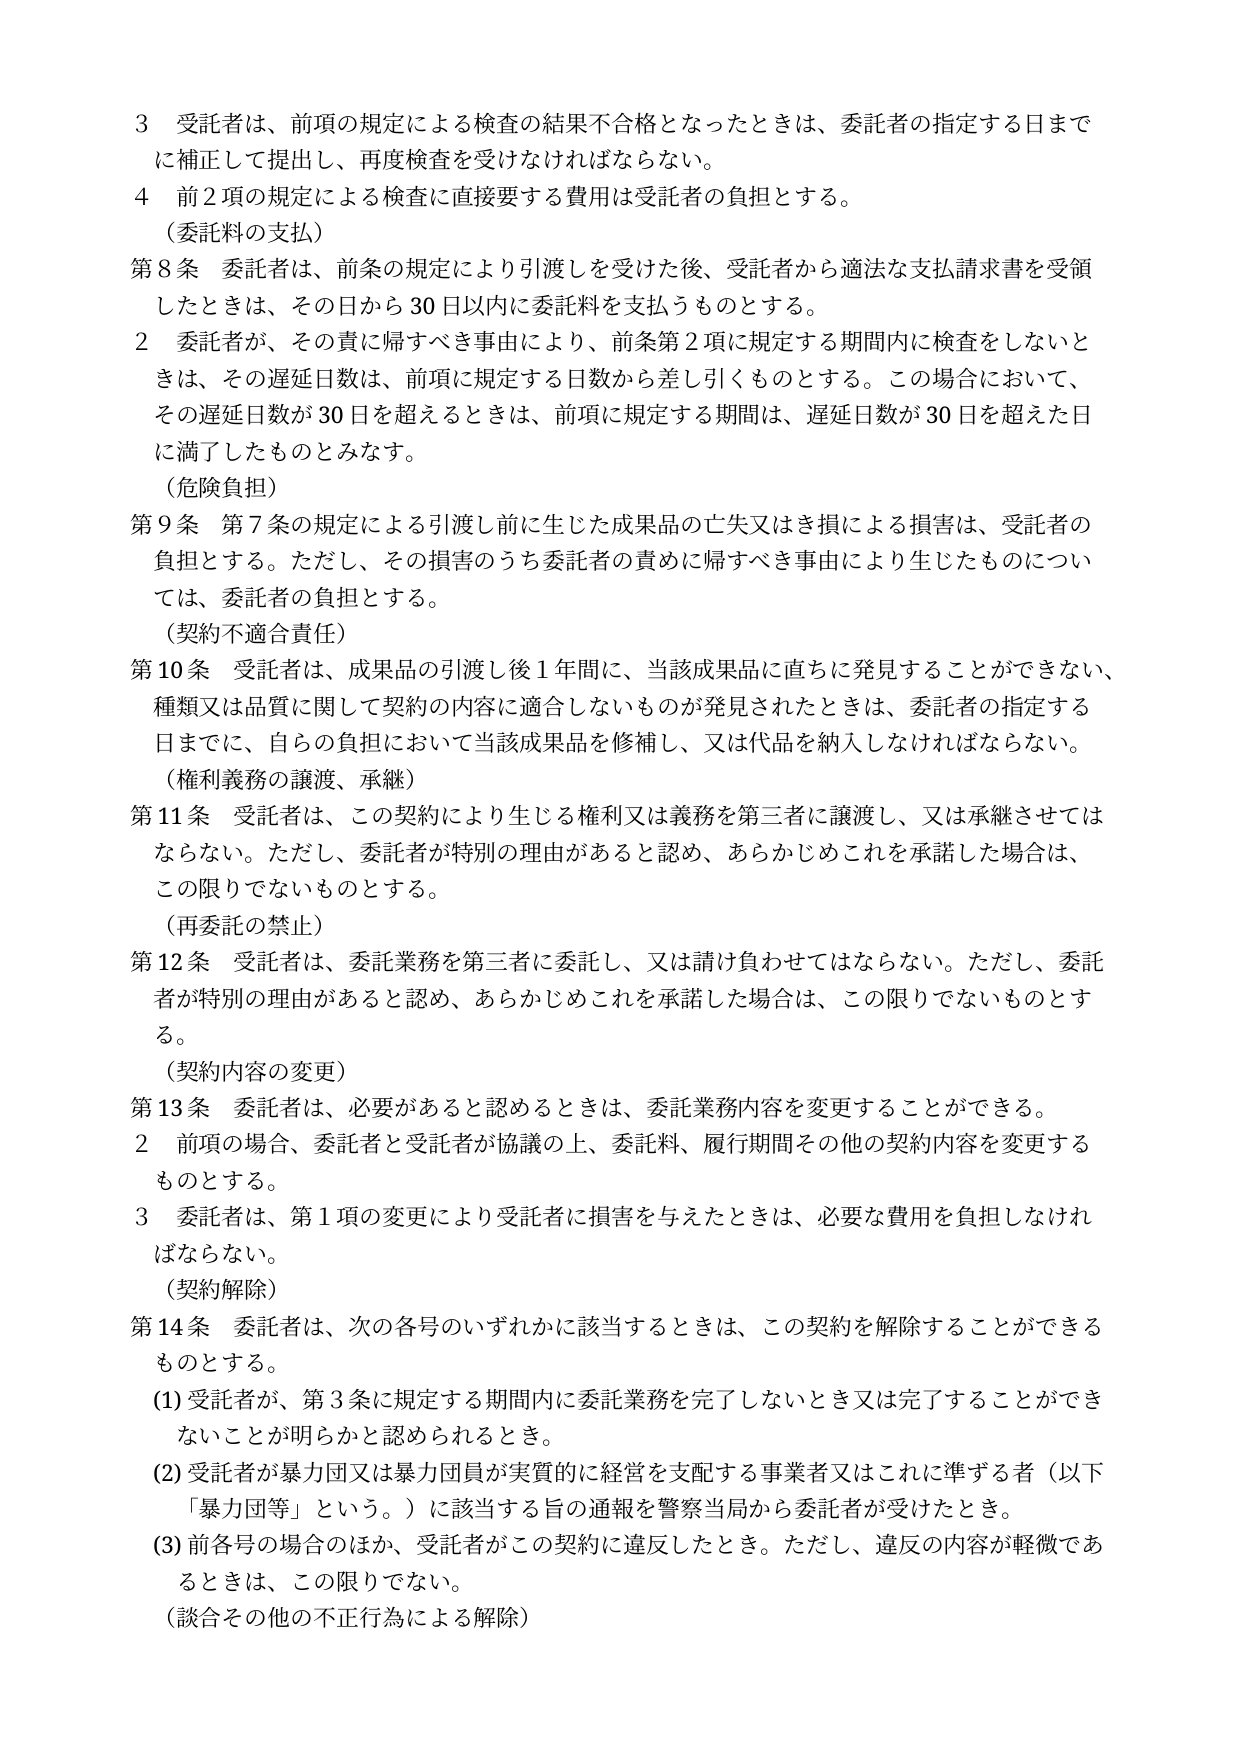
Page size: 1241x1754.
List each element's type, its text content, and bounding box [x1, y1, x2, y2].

text ４ 前２項の規定による検査に直接要する費用は受託者の負担とする。 [130, 177, 1110, 213]
text ２ 前項の場合、委託者と受託者が協議の上、委託料、履行期間その他の契約内容を変更するものとする。 [130, 1125, 1110, 1198]
text （危険負担） [153, 468, 1110, 505]
text ２ 委託者が、その責に帰すべき事由により、前条第２項に規定する期間内に検査をしないときは、その遅延日数は、前項に規定する日数から差し引くものとする。この場合において、その遅延日数が30日を超えるときは、前項に規定する期間は、遅延日数が30日を超えた日に満了したものとみなす。 [130, 323, 1110, 468]
text （再委託の禁止） [153, 906, 1110, 942]
text ３ 委託者は、第１項の変更により受託者に損害を与えたときは、必要な費用を負担しなければならない。 [130, 1198, 1110, 1271]
text （権利義務の譲渡、承継） [153, 760, 1110, 797]
text 第14条 委託者は、次の各号のいずれかに該当するときは、この契約を解除することができるものとする。 [130, 1307, 1110, 1380]
text 第８条 委託者は、前条の規定により引渡しを受けた後、受託者から適法な支払請求書を受領したときは、その日から30日以内に委託料を支払うものとする。 [130, 250, 1110, 323]
text (1) 受託者が、第３条に規定する期間内に委託業務を完了しないとき又は完了することができないことが明らかと認められるとき。 [153, 1380, 1110, 1453]
text （契約不適合責任） [153, 614, 1110, 651]
text 第12条 受託者は、委託業務を第三者に委託し、又は請け負わせてはならない。ただし、委託者が特別の理由があると認め、あらかじめこれを承諾した場合は、この限りでないものとする。 [130, 942, 1110, 1052]
text （委託料の支払） [153, 213, 1110, 250]
text 第10条 受託者は、成果品の引渡し後１年間に、当該成果品に直ちに発見することができない、種類又は品質に関して契約の内容に適合しないものが発見されたときは、委託者の指定する日までに、自らの負担において当該成果品を修補し、又は代品を納入しなければならない。 [130, 651, 1110, 760]
text （契約解除） [153, 1271, 1110, 1307]
text (3) 前各号の場合のほか、受託者がこの契約に違反したとき。ただし、違反の内容が軽微であるときは、この限りでない。 [153, 1526, 1110, 1599]
text （契約内容の変更） [153, 1052, 1110, 1088]
text 第13条 委託者は、必要があると認めるときは、委託業務内容を変更することができる。 [130, 1088, 1110, 1125]
text （談合その他の不正行為による解除） [153, 1599, 1110, 1635]
text ３ 受託者は、前項の規定による検査の結果不合格となったときは、委託者の指定する日までに補正して提出し、再度検査を受けなければならない。 [130, 104, 1110, 177]
text (2) 受託者が暴力団又は暴力団員が実質的に経営を支配する事業者又はこれに準ずる者（以下「暴力団等」という。）に該当する旨の通報を警察当局から委託者が受けたとき。 [153, 1453, 1110, 1526]
text 第９条 第７条の規定による引渡し前に生じた成果品の亡失又はき損による損害は、受託者の負担とする。ただし、その損害のうち委託者の責めに帰すべき事由により生じたものについては、委託者の負担とする。 [130, 505, 1110, 614]
text 第11条 受託者は、この契約により生じる権利又は義務を第三者に譲渡し、又は承継させてはならない。ただし、委託者が特別の理由があると認め、あらかじめこれを承諾した場合は、この限りでないものとする。 [130, 797, 1110, 906]
